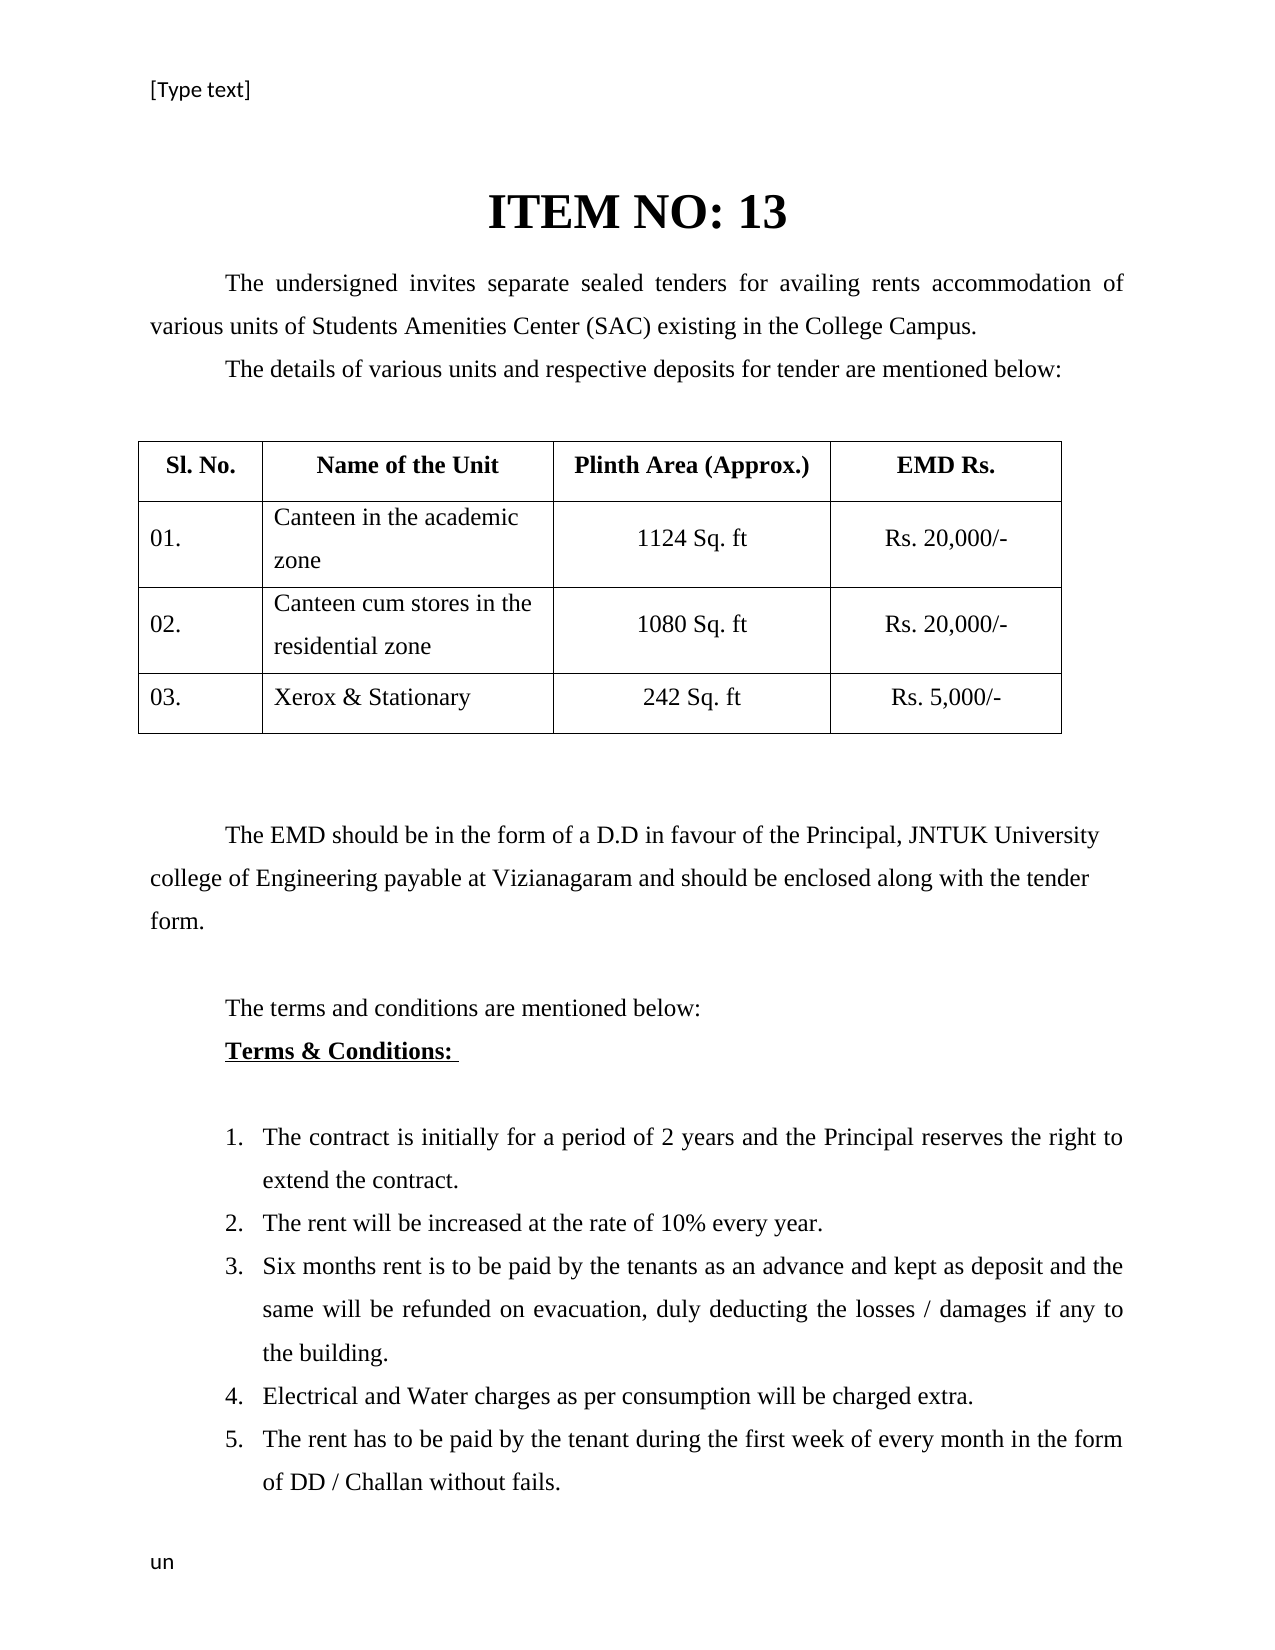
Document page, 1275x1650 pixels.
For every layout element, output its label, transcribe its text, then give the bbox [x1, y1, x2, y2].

list The rent will be increased at the rate of 10% every year. [225, 1208, 1125, 1237]
text The EMD should be in the form of a D.D in favour of the Principal, JNTUK University college of Engineering payable at Vizianagaram and should be enclosed along with the tender form. [150, 820, 1125, 935]
table_cell Canteen cum stores in the residential zone [263, 588, 553, 673]
list The contract is initially for a period of 2 years and the Principal reserves the right to extend the contract. [225, 1122, 1125, 1194]
table_cell Xerox & Stationary [263, 674, 553, 733]
list Six months rent is to be paid by the tenants as an advance and kept as deposit and the same will be refunded on evacuation, duly deducting the losses / damages if any to the building. [225, 1251, 1125, 1366]
table_header Name of the Unit [263, 442, 553, 501]
table_cell 242 Sq. ft [554, 674, 830, 733]
text The details of various units and respective deposits for tender are mentioned below: [150, 354, 1125, 383]
table_header Sl. No. [139, 442, 262, 501]
table_cell 1124 Sq. ft [554, 502, 830, 587]
table_header EMD Rs. [831, 442, 1061, 501]
table_cell 02. [139, 588, 262, 673]
table_cell Canteen in the academic zone [263, 502, 553, 587]
text ITEM NO: 13 [150, 182, 1125, 239]
text Terms & Conditions: [150, 1036, 1125, 1064]
table_header Plinth Area (Approx.) [554, 442, 830, 501]
table_cell Rs. 20,000/- [831, 588, 1061, 673]
table_cell 03. [139, 674, 262, 733]
table_cell Rs. 20,000/- [831, 502, 1061, 587]
list The rent has to be paid by the tenant during the first week of every month in the form of DD / Challan without fails. [225, 1424, 1125, 1496]
table_cell 01. [139, 502, 262, 587]
table_cell Rs. 5,000/- [831, 674, 1061, 733]
text The undersigned invites separate sealed tenders for availing rents accommodation of various units of Students Amenities Center (SAC) existing in the College Campus. [150, 268, 1125, 340]
list Electrical and Water charges as per consumption will be charged extra. [225, 1381, 1125, 1409]
table_cell 1080 Sq. ft [554, 588, 830, 673]
text The terms and conditions are mentioned below: [150, 993, 1125, 1021]
